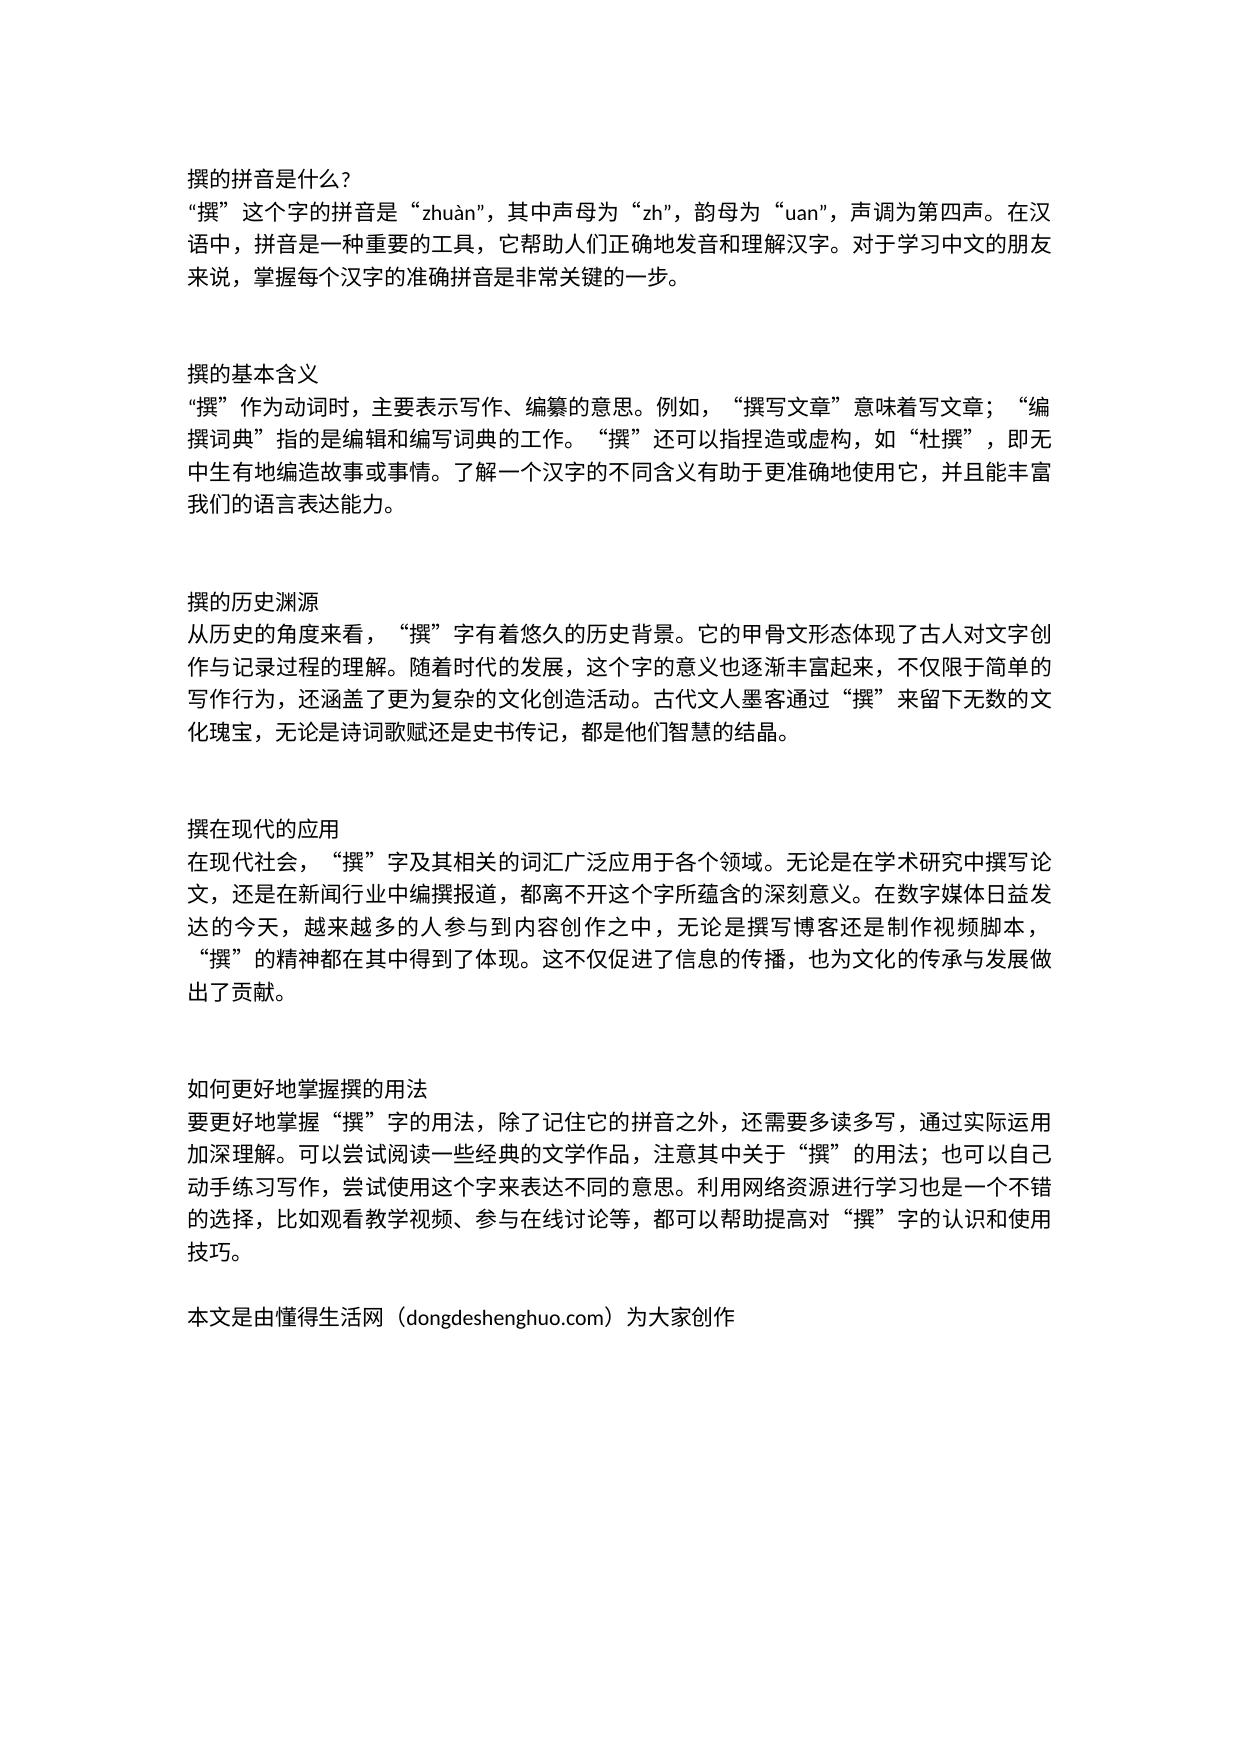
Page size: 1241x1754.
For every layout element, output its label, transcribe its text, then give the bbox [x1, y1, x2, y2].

text 如何更好地掌握撰的用法 [187, 1072, 1053, 1104]
text 撰的历史渊源 [187, 584, 1053, 617]
text 从历史的角度来看，“撰”字有着悠久的历史背景。它的甲骨文形态体现了古人对文字创作与记录过程的理解。随着时代的发展，这个字的意义也逐渐丰富起来，不仅限于简单的写作行为，还涵盖了更为复杂的文化创造活动。古代文人墨客通过“撰”来留下无数的文化瑰宝，无论是诗词歌赋还是史书传记，都是他们智慧的结晶。 [187, 617, 1053, 747]
text 本文是由懂得生活网（dongdeshenghuo.com）为大家创作 [187, 1299, 1053, 1332]
text 撰在现代的应用 [187, 812, 1053, 844]
text 撰的基本含义 [187, 357, 1053, 389]
text “撰”作为动词时，主要表示写作、编纂的意思。例如，“撰写文章”意味着写文章；“编撰词典”指的是编辑和编写词典的工作。“撰”还可以指捏造或虚构，如“杜撰”，即无中生有地编造故事或事情。了解一个汉字的不同含义有助于更准确地使用它，并且能丰富我们的语言表达能力。 [187, 389, 1053, 519]
text 撰的拼音是什么? [187, 162, 1053, 194]
text 在现代社会，“撰”字及其相关的词汇广泛应用于各个领域。无论是在学术研究中撰写论文，还是在新闻行业中编撰报道，都离不开这个字所蕴含的深刻意义。在数字媒体日益发达的今天，越来越多的人参与到内容创作之中，无论是撰写博客还是制作视频脚本，“撰”的精神都在其中得到了体现。这不仅促进了信息的传播，也为文化的传承与发展做出了贡献。 [187, 844, 1053, 1007]
text 要更好地掌握“撰”字的用法，除了记住它的拼音之外，还需要多读多写，通过实际运用加深理解。可以尝试阅读一些经典的文学作品，注意其中关于“撰”的用法；也可以自己动手练习写作，尝试使用这个字来表达不同的意思。利用网络资源进行学习也是一个不错的选择，比如观看教学视频、参与在线讨论等，都可以帮助提高对“撰”字的认识和使用技巧。 [187, 1104, 1053, 1267]
text “撰”这个字的拼音是“zhuàn”，其中声母为“zh”，韵母为“uan”，声调为第四声。在汉语中，拼音是一种重要的工具，它帮助人们正确地发音和理解汉字。对于学习中文的朋友来说，掌握每个汉字的准确拼音是非常关键的一步。 [187, 194, 1053, 292]
